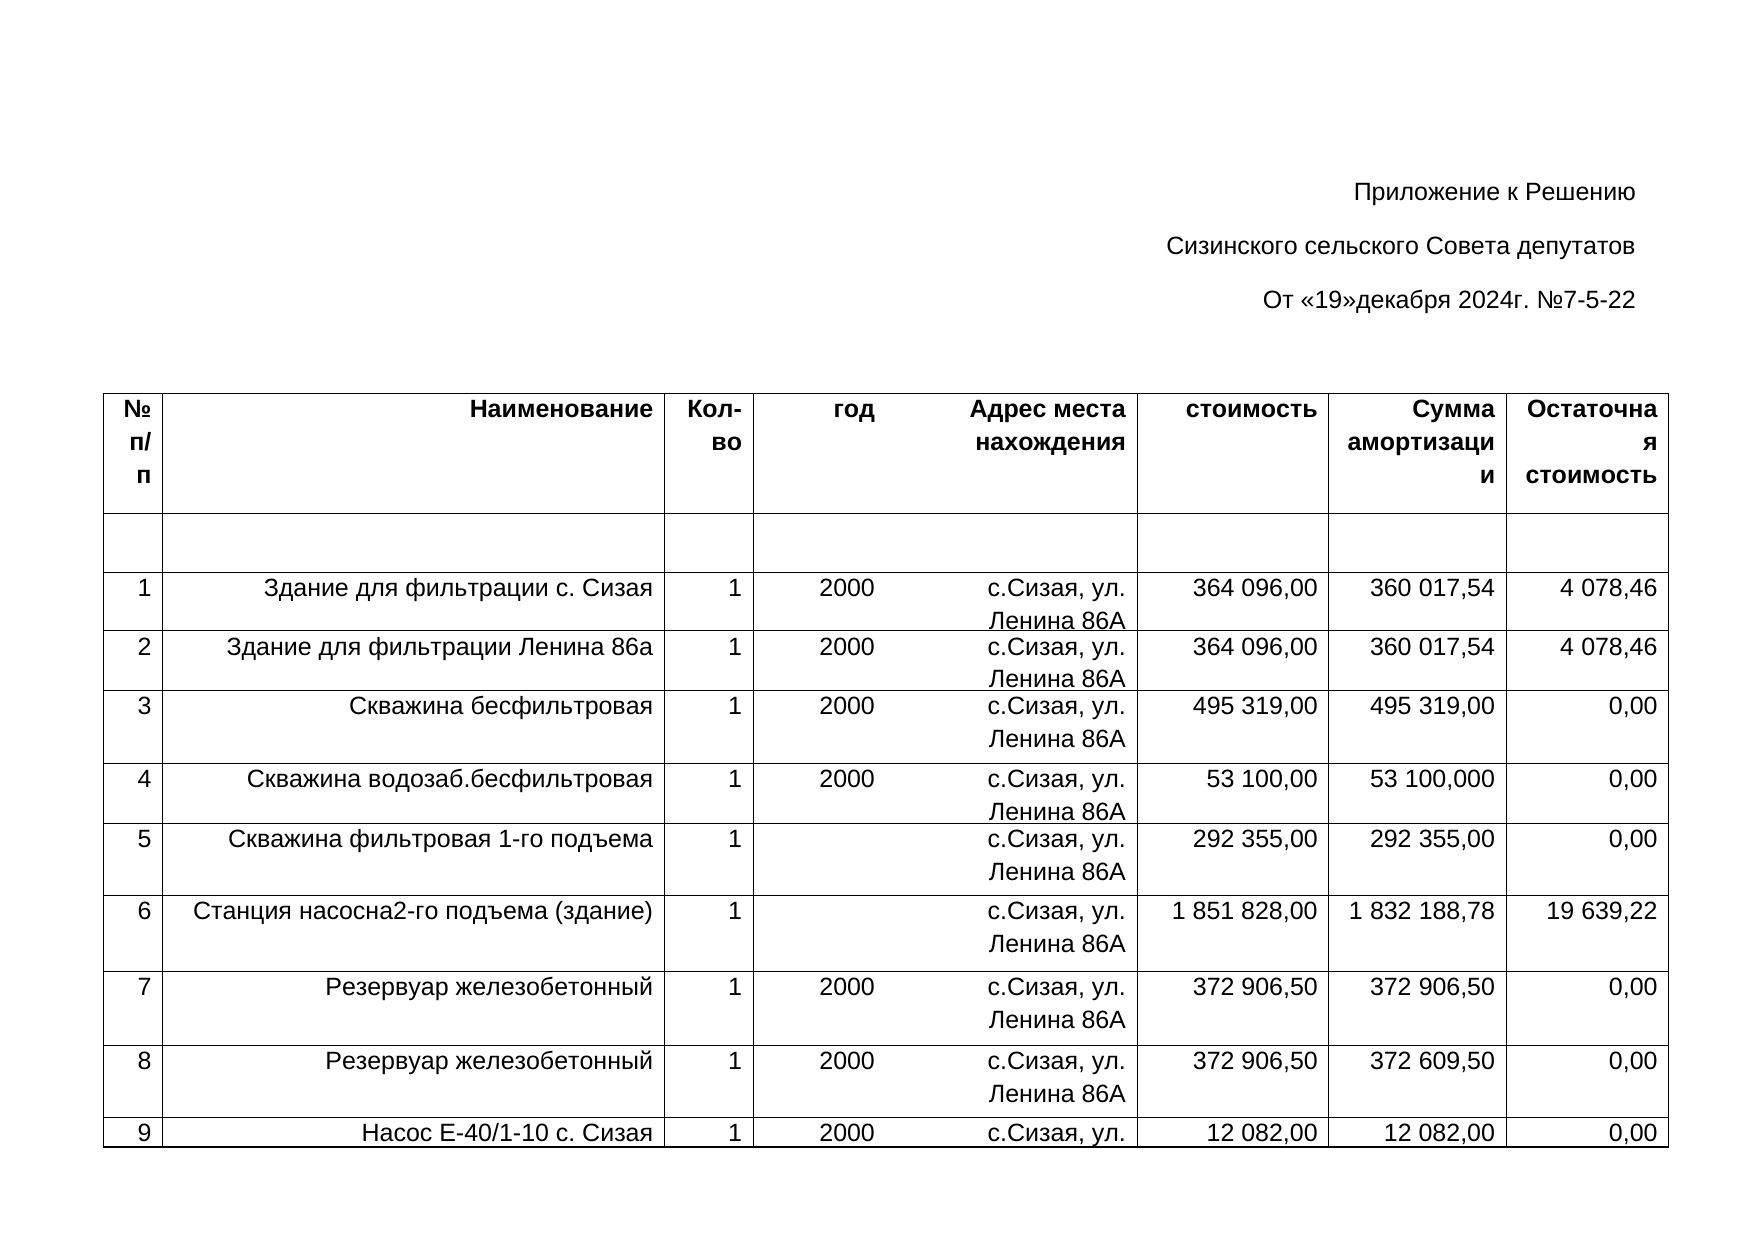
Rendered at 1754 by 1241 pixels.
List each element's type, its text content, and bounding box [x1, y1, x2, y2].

table_cell 1 [665, 1118, 753, 1146]
table_header Сумма амортизации [1329, 394, 1506, 513]
table_cell 372 906,50 [1138, 972, 1328, 1045]
table_cell с.Сизая, ул. Ленина 86А [886, 824, 1137, 895]
table_cell 292 355,00 [1329, 824, 1506, 895]
table_cell 372 906,50 [1329, 972, 1506, 1045]
table_cell 2000 [754, 972, 886, 1045]
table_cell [163, 1118, 664, 1146]
table_cell 1 [104, 573, 162, 630]
table_cell [754, 824, 886, 895]
table_cell [754, 896, 886, 971]
table_cell 0,00 [1507, 824, 1668, 895]
table_cell [754, 514, 886, 572]
table_cell 6 [104, 896, 162, 971]
table_cell 292 355,00 [1138, 824, 1328, 895]
table_cell 1 [665, 972, 753, 1045]
text От «19»декабря 2024г. №7-5-22 [118, 285, 1636, 314]
table_cell 53 100,00 [1138, 764, 1328, 823]
table_cell [1329, 514, 1506, 572]
table_cell 12 082,00 [1329, 1118, 1506, 1146]
table_cell 1 [665, 896, 753, 971]
table_cell с.Сизая, ул. Ленина 86А [886, 1046, 1137, 1117]
table_cell [886, 514, 1137, 572]
table_cell 2000 [754, 764, 886, 823]
table_cell 0,00 [1507, 1118, 1668, 1146]
table_cell 1 851 828,00 [1138, 896, 1328, 971]
table_cell 360 017,54 [1329, 573, 1506, 630]
table_header Адрес места нахождения [886, 394, 1137, 513]
table_cell 1 [665, 631, 753, 690]
table_header Кол-во [665, 394, 753, 513]
table_cell 4 078,46 [1507, 573, 1668, 630]
table_cell 1 [665, 573, 753, 630]
table_cell 1 832 188,78 [1329, 896, 1506, 971]
table_cell Станция насосна2-го подъема (здание) [163, 896, 664, 971]
table_cell 1 [665, 824, 753, 895]
table_header Остаточная стоимость [1507, 394, 1668, 513]
table_cell 364 096,00 [1138, 631, 1328, 690]
table_cell Резервуар железобетонный [163, 972, 664, 1045]
table_cell [1507, 514, 1668, 572]
table_header год [754, 394, 886, 513]
table_cell с.Сизая, ул. Ленина 86А [886, 573, 1137, 630]
table_cell 5 [104, 824, 162, 895]
table_cell 0,00 [1507, 1046, 1668, 1117]
table_cell 2000 [754, 1046, 886, 1117]
table_cell 2000 [754, 691, 886, 763]
table_cell 2 [104, 631, 162, 690]
table_cell 1 [665, 764, 753, 823]
table_cell Скважина водозаб.бесфильтровая с.Сизая, ул. Ленина 86А [163, 764, 664, 823]
table_cell 12 082,00 [1138, 1118, 1328, 1146]
table_cell 364 096,00 [1138, 573, 1328, 630]
table_cell 53 100,000 [1329, 764, 1506, 823]
table_cell 4 078,46 [1507, 631, 1668, 690]
table_cell 1 [665, 691, 753, 763]
table_cell 4 [104, 764, 162, 823]
table_cell 2000 [754, 573, 886, 630]
table_cell 0,00 [1507, 764, 1668, 823]
table_cell с.Сизая, ул. Ленина 86А [886, 972, 1137, 1045]
text Сизинского сельского Совета депутатов [118, 231, 1636, 260]
table_cell с.Сизая, ул. Ленина 86А [886, 631, 1137, 690]
table_cell 495 319,00 [1329, 691, 1506, 763]
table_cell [886, 1118, 1137, 1146]
table_cell 360 017,54 [1329, 631, 1506, 690]
table_cell с.Сизая, ул. Ленина 86А [886, 896, 1137, 971]
table_cell [665, 514, 753, 572]
table_cell [104, 514, 162, 572]
table_cell Резервуар железобетонный [163, 1046, 664, 1117]
table_cell 0,00 [1507, 972, 1668, 1045]
table_cell с.Сизая, ул. Ленина 86А [886, 764, 1137, 823]
table_cell 372 906,50 [1138, 1046, 1328, 1117]
table_cell 2000 [754, 631, 886, 690]
table_header стоимость [1138, 394, 1328, 513]
table_cell [1138, 514, 1328, 572]
table_cell с.Сизая, ул. Ленина 86А [886, 691, 1137, 763]
table_header Наименование [163, 394, 664, 513]
table_cell 372 609,50 [1329, 1046, 1506, 1117]
table_cell [163, 514, 664, 572]
table_cell Здание для фильтрации Ленина 86а [163, 631, 664, 690]
table_cell 7 [104, 972, 162, 1045]
table_cell 495 319,00 [1138, 691, 1328, 763]
table_cell 2000 [754, 1118, 886, 1146]
table_cell 19 639,22 [1507, 896, 1668, 971]
table_cell Здание для фильтрации с. Сизая [163, 573, 664, 630]
table_cell Скважина бесфильтровая [163, 691, 664, 763]
table_cell 9 [104, 1118, 162, 1146]
text Приложение к Решению [118, 177, 1636, 206]
table_header № п/п [104, 394, 162, 513]
table_cell Скважина фильтровая 1-го подъема [163, 824, 664, 895]
table_cell 8 [104, 1046, 162, 1117]
table_cell 1 [665, 1046, 753, 1117]
table_cell 3 [104, 691, 162, 763]
table_cell 0,00 [1507, 691, 1668, 763]
